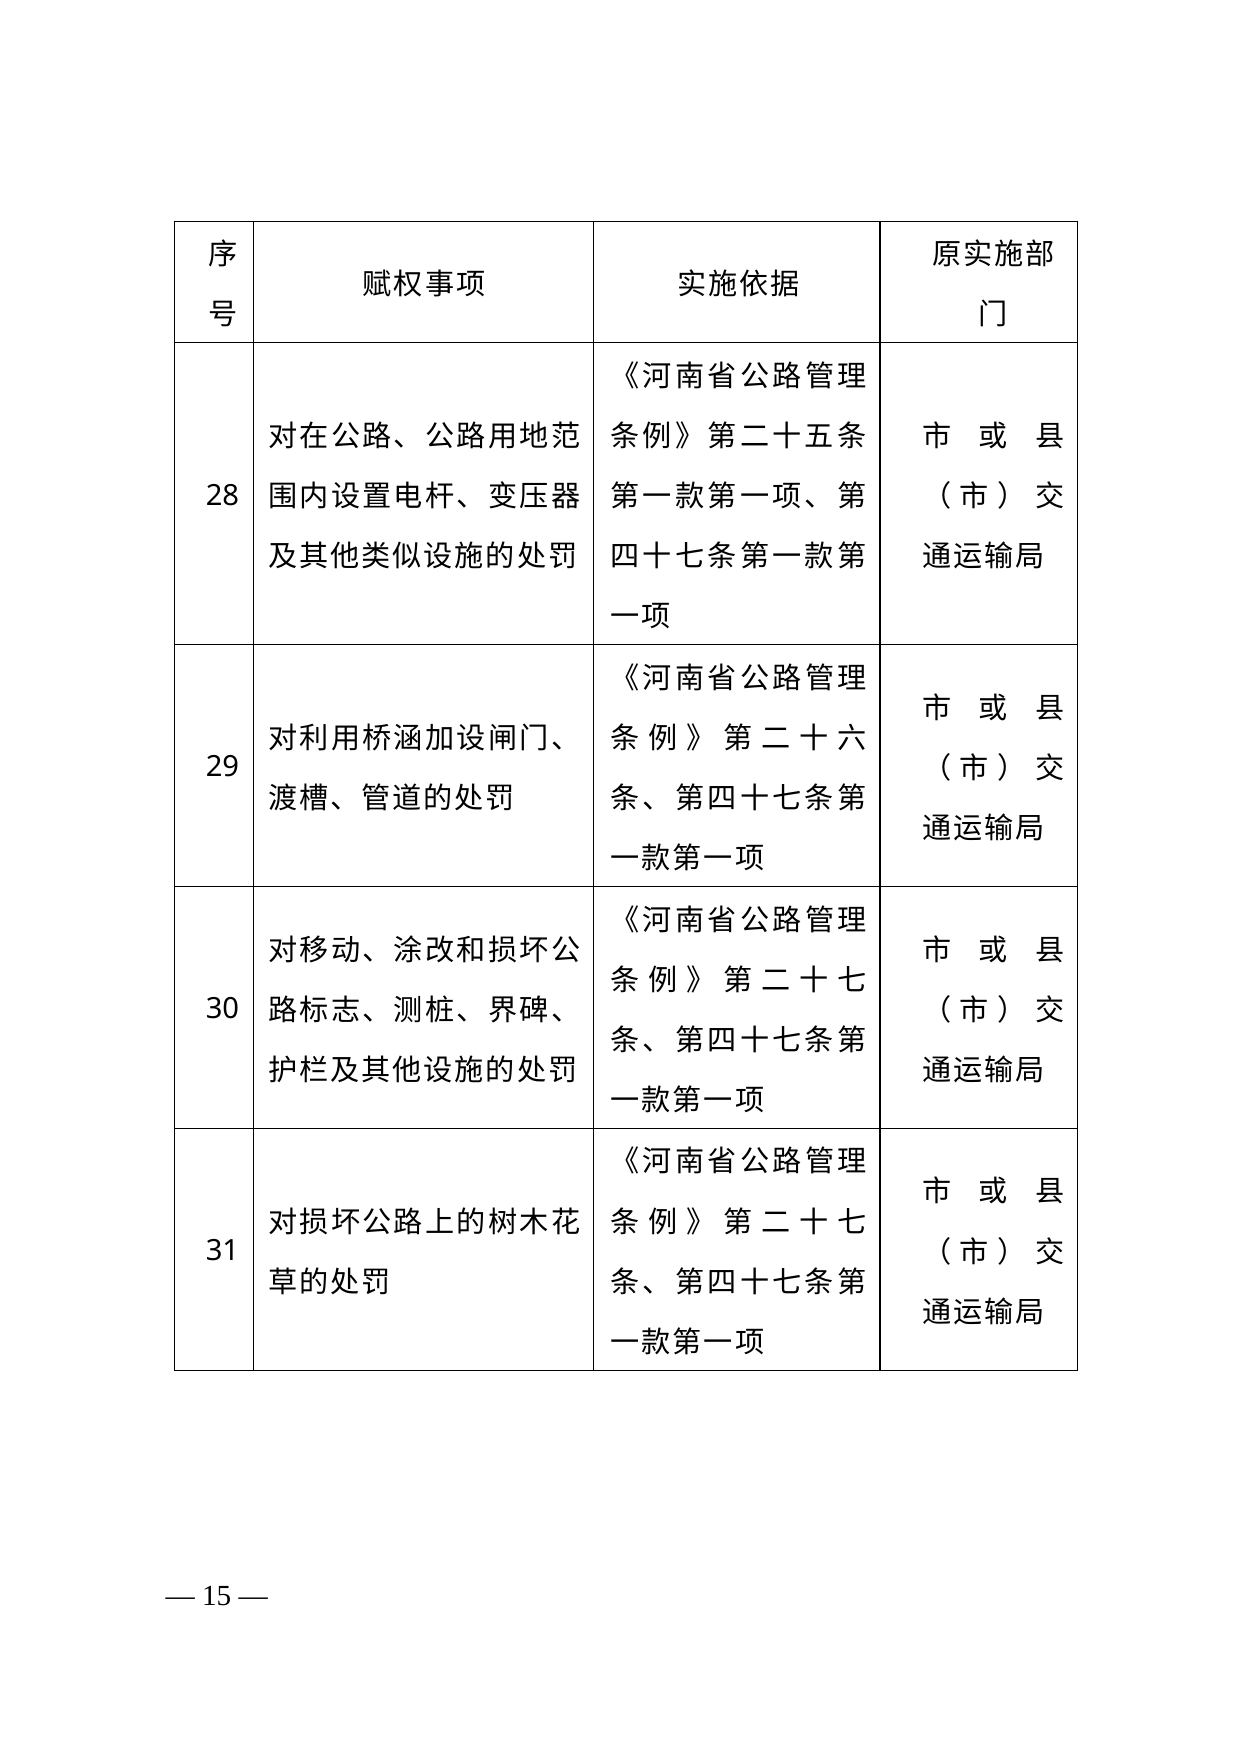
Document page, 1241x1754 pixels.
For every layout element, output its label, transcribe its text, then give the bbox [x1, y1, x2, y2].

table_cell 30 [175, 887, 253, 1128]
table_header 实施依据 [594, 222, 879, 342]
table_cell 对利用桥涵加设闸门、渡槽、管道的处罚 [254, 645, 593, 886]
table_cell 市或县（市）交通运输局 [881, 887, 1077, 1128]
table_header 赋权事项 [254, 222, 593, 342]
table_cell 市或县（市）交通运输局 [881, 645, 1077, 886]
table_cell 市或县（市）交通运输局 [881, 343, 1077, 644]
table_header 原实施部门 [881, 222, 1077, 342]
table_cell 《河南省公路管理条例》第二十六条、第四十七条第一款第一项 [594, 645, 879, 886]
table_cell 《河南省公路管理条例》第二十七条、第四十七条第一款第一项 [594, 887, 879, 1128]
table_cell 《河南省公路管理条例》第二十七条、第四十七条第一款第一项 [594, 1129, 879, 1370]
table_header 序号 [175, 222, 253, 342]
table_cell 对移动、涂改和损坏公路标志、测桩、界碑、护栏及其他设施的处罚 [254, 887, 593, 1128]
table_cell 29 [175, 645, 253, 886]
table_cell 对在公路、公路用地范围内设置电杆、变压器及其他类似设施的处罚 [254, 343, 593, 644]
table_cell 《河南省公路管理条例》第二十五条第一款第一项、第四十七条第一款第一项 [594, 343, 879, 644]
table_cell 28 [175, 343, 253, 644]
table_cell 对损坏公路上的树木花草的处罚 [254, 1129, 593, 1370]
table_cell 31 [175, 1129, 253, 1370]
table_cell 市或县（市）交通运输局 [881, 1129, 1077, 1370]
